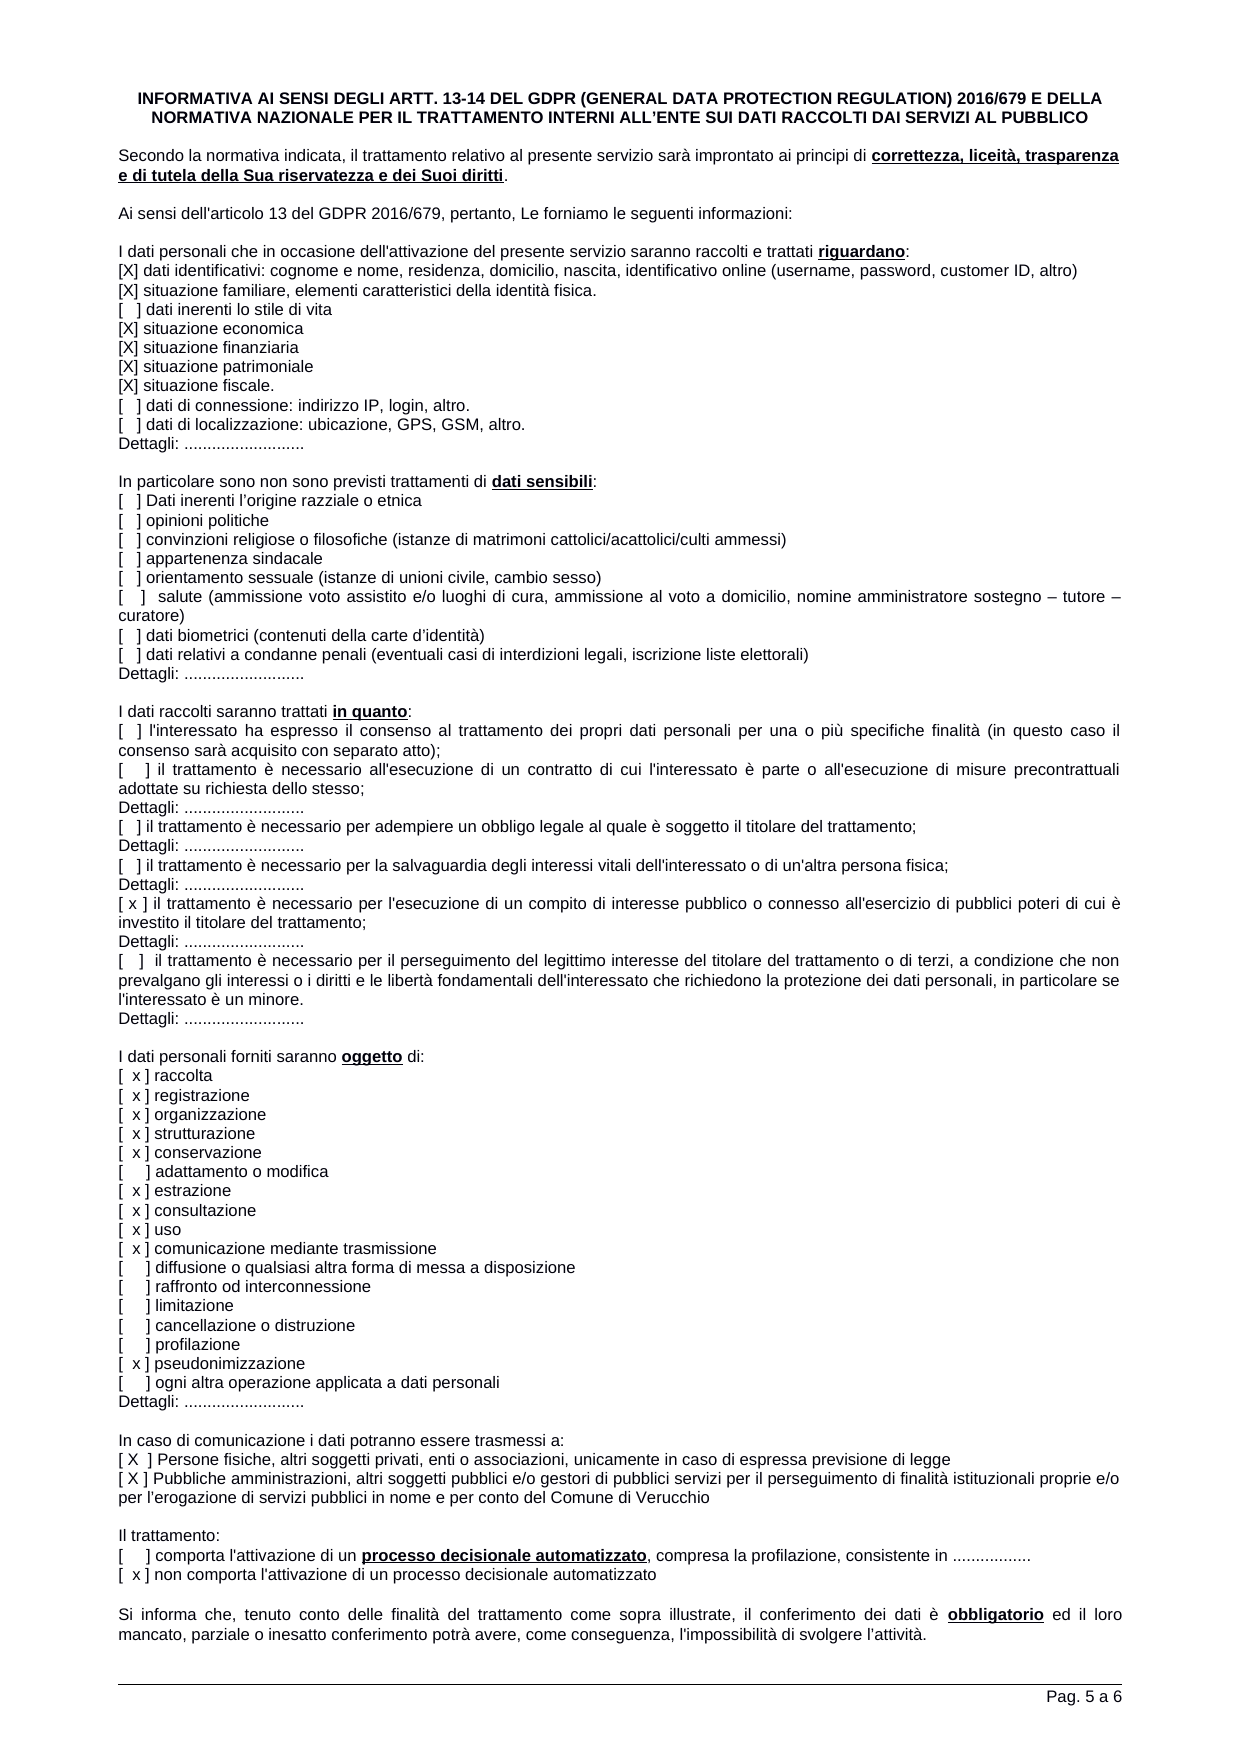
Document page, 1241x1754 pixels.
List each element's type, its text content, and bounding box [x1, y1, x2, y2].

text [ ] il trattamento è necessario per la salvaguardia degli interessi vitali dell'interessato o di un'altra persona fisica; [118, 855, 1122, 874]
text [ x ] raccolta [118, 1066, 1122, 1085]
text [ ] diffusione o qualsiasi altra forma di messa a disposizione [118, 1258, 1122, 1277]
text [ ] profilazione [118, 1334, 1122, 1354]
text [ ] adattamento o modifica [118, 1162, 1122, 1181]
text [X] situazione finanziaria [118, 338, 1122, 357]
text [ x ] strutturazione [118, 1124, 1122, 1143]
text [ x ] conservazione [118, 1143, 1122, 1162]
text [ ] convinzioni religiose o filosofiche (istanze di matrimoni cattolici/acattolici/culti ammessi) [118, 529, 1122, 549]
text [ ] ogni altra operazione applicata a dati personali [118, 1373, 1122, 1392]
text Secondo la normativa indicata, il trattamento relativo al presente servizio sarà improntato ai principi di correttezza, liceità, trasparenza e di tutela della Sua riservatezza e dei Suoi diritti. [118, 146, 1122, 184]
text I dati raccolti saranno trattati in quanto: [118, 702, 1122, 721]
text Dettagli: .......................... [118, 1009, 1122, 1028]
text In caso di comunicazione i dati potranno essere trasmessi a: [118, 1430, 1122, 1449]
text [ ] il trattamento è necessario per adempiere un obbligo legale al quale è soggetto il titolare del trattamento; [118, 817, 1122, 836]
text [ ] il trattamento è necessario per il perseguimento del legittimo interesse del titolare del trattamento o di terzi, a condizione che non prevalgano gli interessi o i diritti e le libertà fondamentali dell'interessato che richiedono la protezione dei dati personali, in particolare se l'interessato è un minore. [118, 951, 1122, 1009]
text Dettagli: .......................... [118, 874, 1122, 894]
text [X] situazione economica [118, 319, 1122, 338]
text [ ] Dati inerenti l’origine razziale o etnica [118, 491, 1122, 510]
text In particolare sono non sono previsti trattamenti di dati sensibili: [118, 472, 1122, 491]
text [ x ] comunicazione mediante trasmissione [118, 1239, 1122, 1258]
text [ ] l'interessato ha espresso il consenso al trattamento dei propri dati personali per una o più specifiche finalità (in questo caso il consenso sarà acquisito con separato atto); [118, 721, 1122, 759]
text [ x ] consultazione [118, 1200, 1122, 1219]
text [ ] raffronto od interconnessione [118, 1277, 1122, 1296]
text I dati personali forniti saranno oggetto di: [118, 1047, 1122, 1066]
text [ ] dati di localizzazione: ubicazione, GPS, GSM, altro. [118, 414, 1122, 434]
text Si informa che, tenuto conto delle finalità del trattamento come sopra illustrate, il conferimento dei dati è obbligatorio ed il loro mancato, parziale o inesatto conferimento potrà avere, come conseguenza, l'impossibilità di svolgere l’attività. [118, 1605, 1122, 1643]
text Dettagli: .......................... [118, 836, 1122, 855]
text [ ] dati inerenti lo stile di vita [118, 299, 1122, 319]
text [ ] il trattamento è necessario all'esecuzione di un contratto di cui l'interessato è parte o all'esecuzione di misure precontrattuali adottate su richiesta dello stesso; [118, 759, 1122, 798]
text [X] situazione familiare, elementi caratteristici della identità fisica. [118, 280, 1122, 299]
text I dati personali che in occasione dell'attivazione del presente servizio saranno raccolti e trattati riguardano: [118, 242, 1122, 261]
text INFORMATIVA AI SENSI DEGLI ARTT. 13-14 DEL GDPR (GENERAL DATA PROTECTION REGULATION) 2016/679 E DELLA NORMATIVA NAZIONALE PER IL TRATTAMENTO INTERNI ALL’ENTE SUI DATI RACCOLTI DAI SERVIZI AL PUBBLICO [118, 89, 1122, 127]
text [ ] dati biometrici (contenuti della carte d’identità) [118, 625, 1122, 644]
text [ x ] registrazione [118, 1085, 1122, 1104]
text [ ] dati relativi a condanne penali (eventuali casi di interdizioni legali, iscrizione liste elettorali) [118, 644, 1122, 664]
text [ ] salute (ammissione voto assistito e/o luoghi di cura, ammissione al voto a domicilio, nomine amministratore sostegno – tutore – curatore) [118, 587, 1122, 625]
text [ ] limitazione [118, 1296, 1122, 1315]
text [ ] comporta l'attivazione di un processo decisionale automatizzato, compresa la profilazione, consistente in ................. [118, 1545, 1122, 1564]
text Dettagli: .......................... [118, 434, 1122, 453]
text Dettagli: .......................... [118, 664, 1122, 683]
text [ x ] pseudonimizzazione [118, 1354, 1122, 1373]
text [ ] dati di connessione: indirizzo IP, login, altro. [118, 395, 1122, 414]
text [ ] cancellazione o distruzione [118, 1315, 1122, 1334]
text [ X ] Persone fisiche, altri soggetti privati, enti o associazioni, unicamente in caso di espressa previsione di legge [118, 1449, 1122, 1469]
text Ai sensi dell'articolo 13 del GDPR 2016/679, pertanto, Le forniamo le seguenti informazioni: [118, 204, 1122, 223]
text [X] dati identificativi: cognome e nome, residenza, domicilio, nascita, identificativo online (username, password, customer ID, altro) [118, 261, 1122, 280]
text [ x ] non comporta l'attivazione di un processo decisionale automatizzato [118, 1564, 1122, 1584]
text [ X ] Pubbliche amministrazioni, altri soggetti pubblici e/o gestori di pubblici servizi per il perseguimento di finalità istituzionali proprie e/o per l’erogazione di servizi pubblici in nome e per conto del Comune di Verucchio [118, 1469, 1122, 1507]
text [ x ] uso [118, 1219, 1122, 1239]
text [X] situazione patrimoniale [118, 357, 1122, 376]
text [ ] opinioni politiche [118, 510, 1122, 529]
text [ ] appartenenza sindacale [118, 549, 1122, 568]
text Il trattamento: [118, 1526, 1122, 1545]
text Dettagli: .......................... [118, 1392, 1122, 1411]
text [ x ] estrazione [118, 1181, 1122, 1200]
text Dettagli: .......................... [118, 932, 1122, 951]
text [ ] orientamento sessuale (istanze di unioni civile, cambio sesso) [118, 568, 1122, 587]
text [ x ] il trattamento è necessario per l'esecuzione di un compito di interesse pubblico o connesso all'esercizio di pubblici poteri di cui è investito il titolare del trattamento; [118, 894, 1122, 932]
text [X] situazione fiscale. [118, 376, 1122, 395]
text [ x ] organizzazione [118, 1104, 1122, 1124]
text Dettagli: .......................... [118, 798, 1122, 817]
